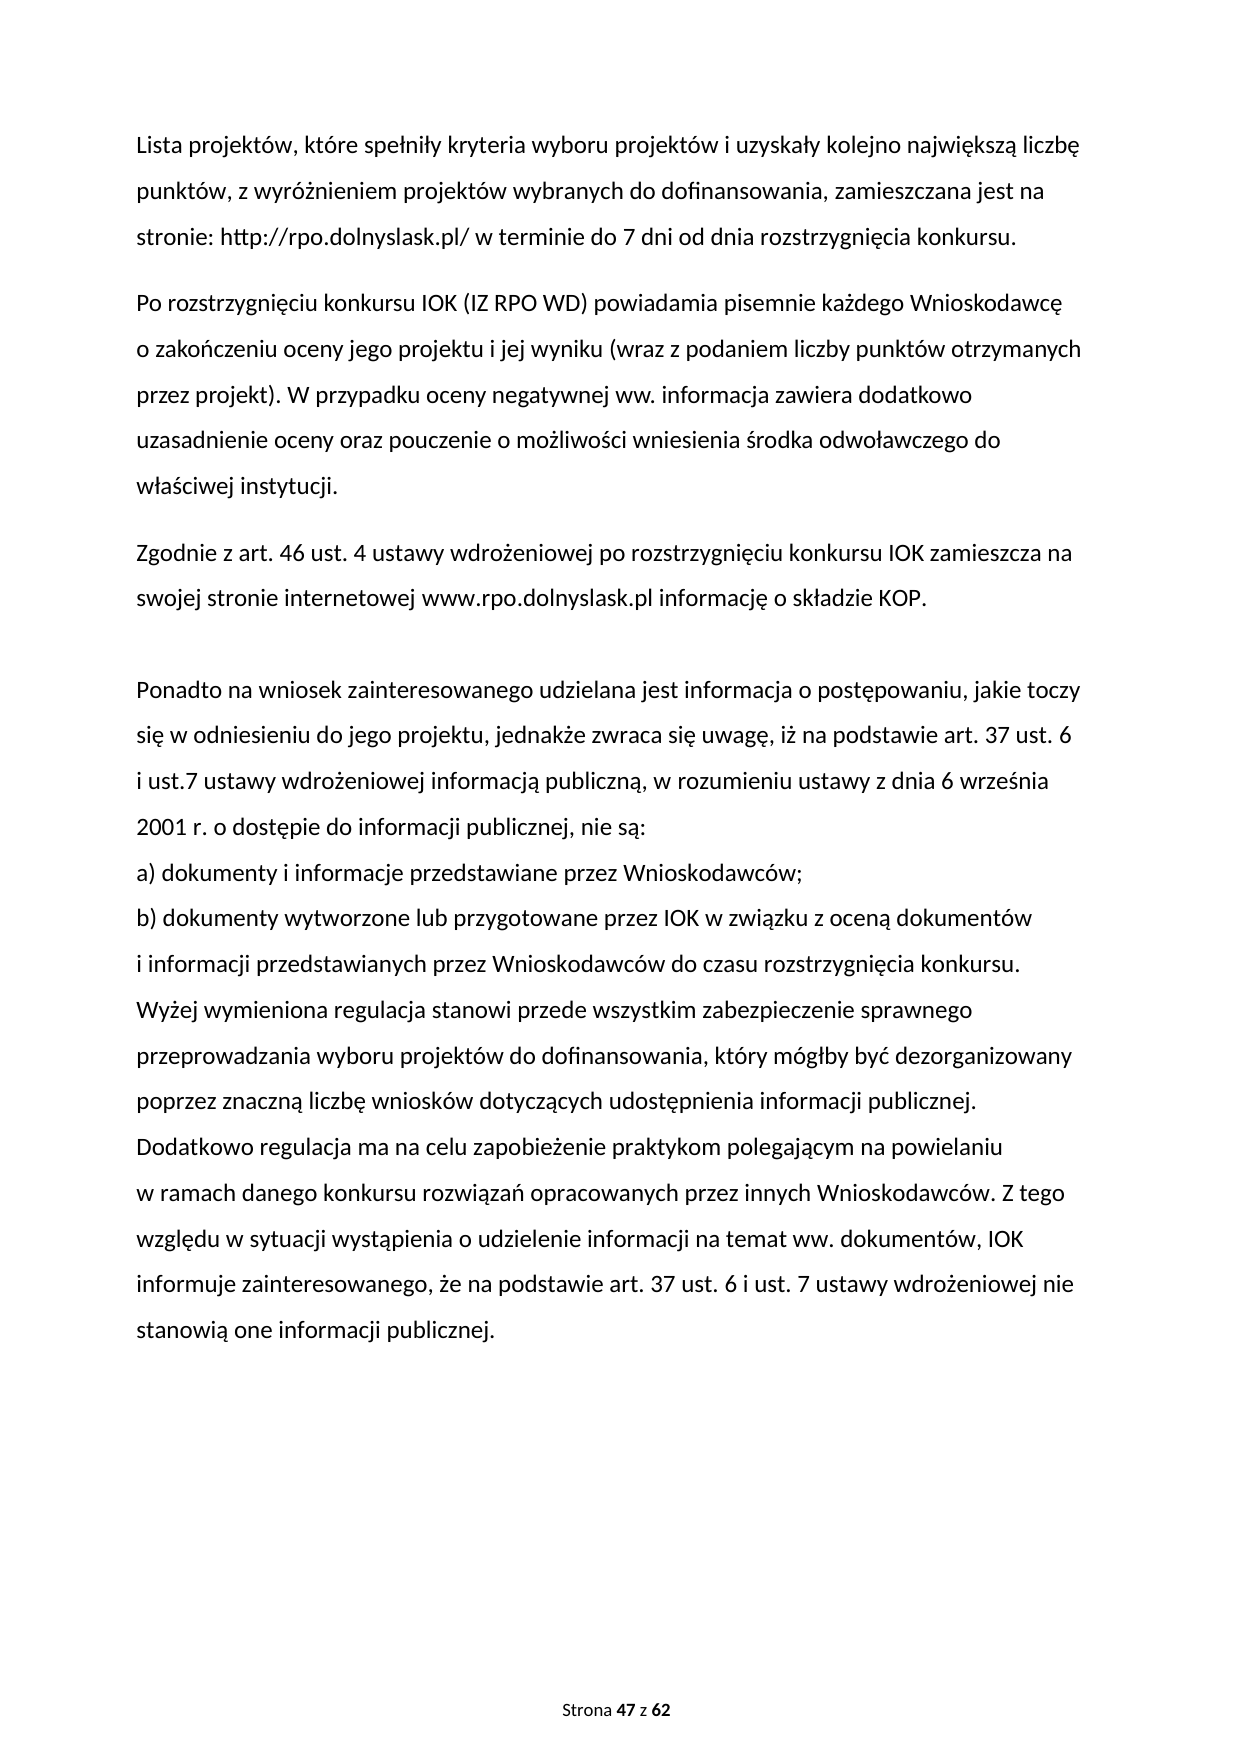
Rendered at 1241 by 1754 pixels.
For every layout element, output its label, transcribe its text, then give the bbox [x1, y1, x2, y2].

text Po rozstrzygnięciu konkursu IOK (IZ RPO WD) powiadamia pisemnie każdego Wnioskodawcę o zakończeniu oceny jego projektu i jej wyniku (wraz z podaniem liczby punktów otrzymanych przez projekt). W przypadku oceny negatywnej ww. informacja zawiera dodatkowo uzasadnienie oceny oraz pouczenie o możliwości wniesienia środka odwoławczego do właściwej instytucji. [136, 287, 1098, 501]
text Zgodnie z art. 46 ust. 4 ustawy wdrożeniowej po rozstrzygnięciu konkursu IOK zamieszcza na swojej stronie internetowej www.rpo.dolnyslask.pl informację o składzie KOP. [136, 537, 1098, 613]
text Wyżej wymieniona regulacja stanowi przede wszystkim zabezpieczenie sprawnego przeprowadzania wyboru projektów do dofinansowania, który mógłby być dezorganizowany poprzez znaczną liczbę wniosków dotyczących udostępnienia informacji publicznej. Dodatkowo regulacja ma na celu zapobieżenie praktykom polegającym na powielaniu w ramach danego konkursu rozwiązań opracowanych przez innych Wnioskodawców. Z tego względu w sytuacji wystąpienia o udzielenie informacji na temat ww. dokumentów, IOK informuje zainteresowanego, że na podstawie art. 37 ust. 6 i ust. 7 ustawy wdrożeniowej nie stanowią one informacji publicznej. [136, 994, 1098, 1345]
text a) dokumenty i informacje przedstawiane przez Wnioskodawców; [136, 857, 1098, 887]
text b) dokumenty wytworzone lub przygotowane przez IOK w związku z oceną dokumentów i informacji przedstawianych przez Wnioskodawców do czasu rozstrzygnięcia konkursu. [136, 903, 1098, 979]
text Lista projektów, które spełniły kryteria wyboru projektów i uzyskały kolejno największą liczbę punktów, z wyróżnieniem projektów wybranych do dofinansowania, zamieszczana jest na stronie: http://rpo.dolnyslask.pl/ w terminie do 7 dni od dnia rozstrzygnięcia konkursu. [136, 129, 1098, 251]
text Ponadto na wniosek zainteresowanego udzielana jest informacja o postępowaniu, jakie toczy się w odniesieniu do jego projektu, jednakże zwraca się uwagę, iż na podstawie art. 37 ust. 6 i ust.7 ustawy wdrożeniowej informacją publiczną, w rozumieniu ustawy z dnia 6 września 2001 r. o dostępie do informacji publicznej, nie są: [136, 674, 1098, 842]
